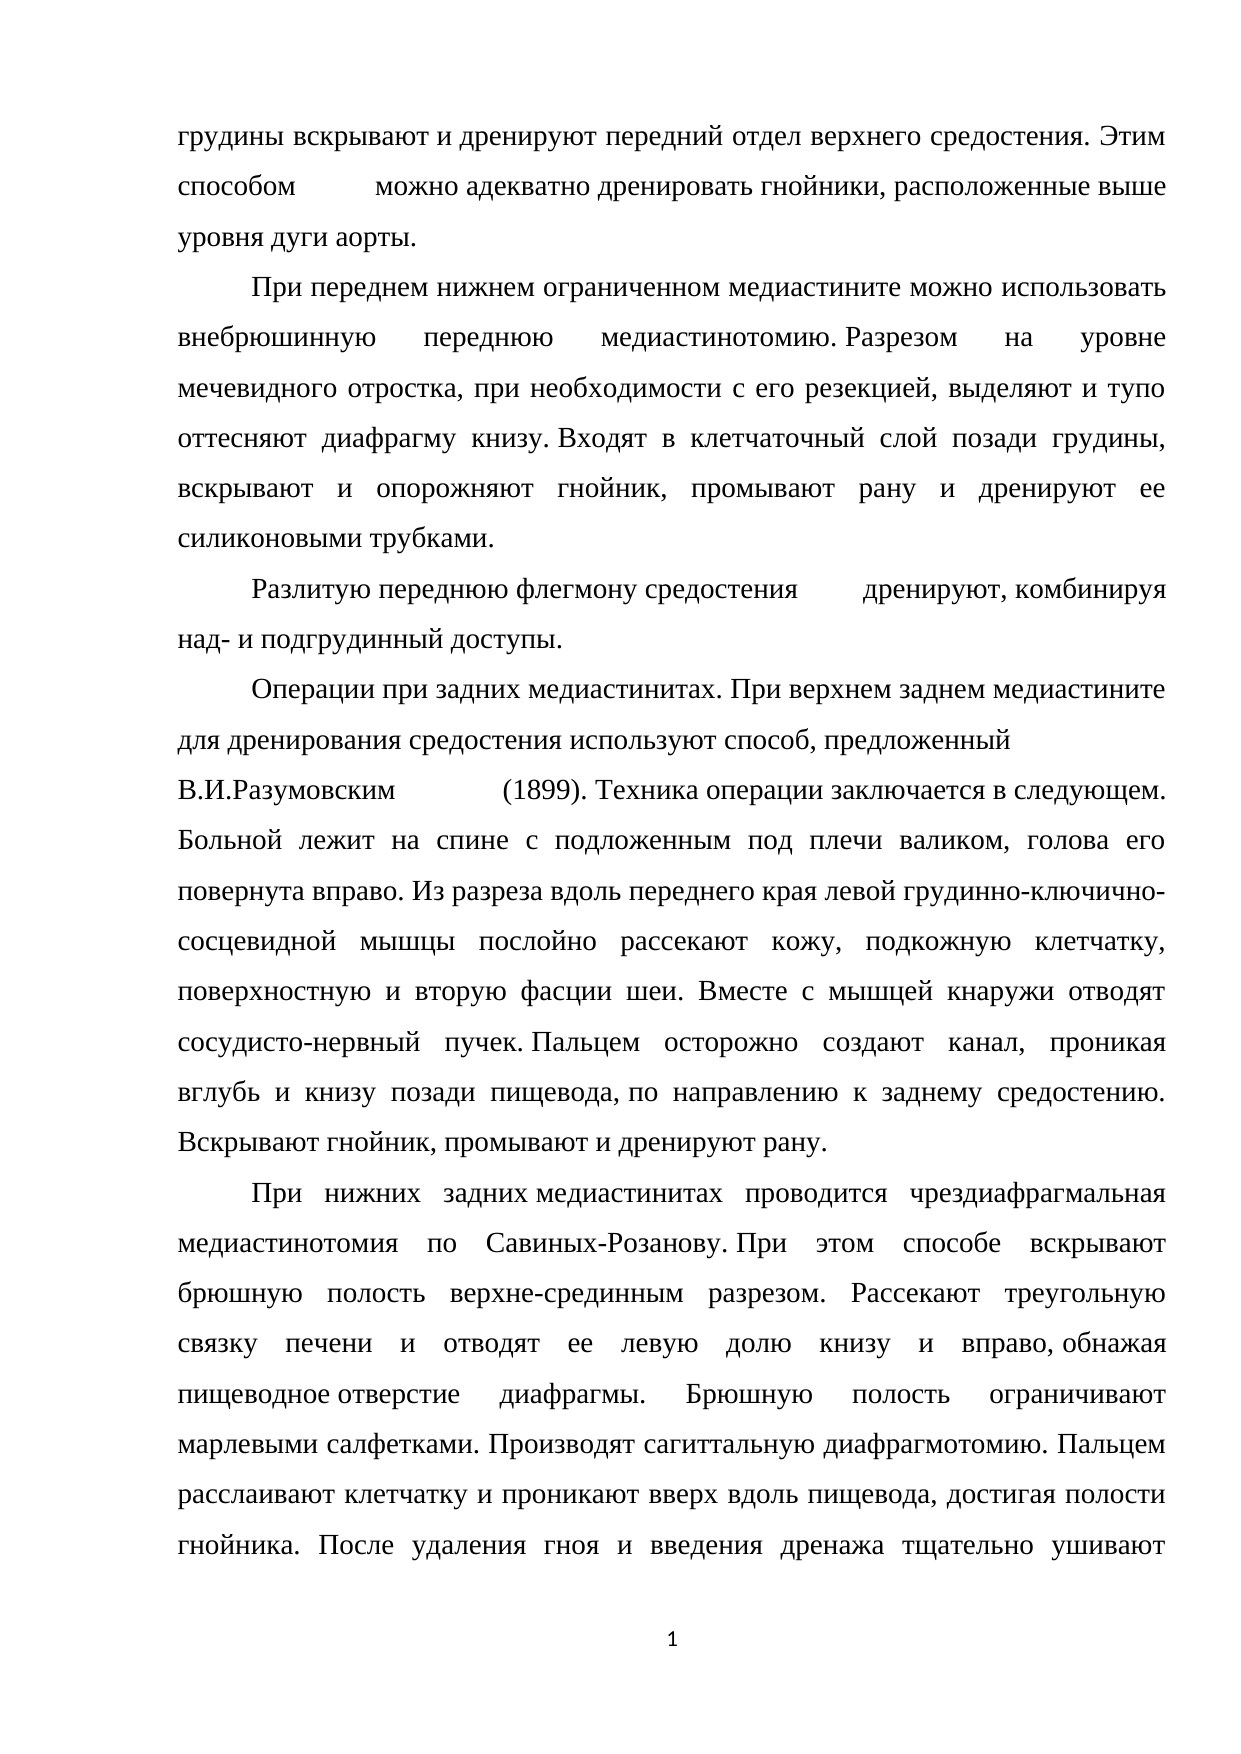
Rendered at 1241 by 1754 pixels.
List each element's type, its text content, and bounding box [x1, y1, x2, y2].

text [177, 118, 1166, 252]
text Операции при задних медиастинитах. При верхнем заднем медиастините для дренирования средостения используют способ, предложенный В.И.Разумовским (1899). Техника операции заключается в следующем. Больной лежит на спине с подложенным под плечи валиком, голова его повернута вправо. Из разреза вдоль переднего края левой грудинно-ключично-сосцевидной мышцы послойно рассекают кожу, подкожную клетчатку, поверхностную и вторую фасции шеи. Вместе с мышцей кнаружи отводят сосудисто-нервный пучек. Пальцем осторожно создают канал, проникая вглубь и книзу позади пищевода, по направлению к заднему средостению. Вскрывают гнойник, промывают и дренируют рану. [177, 672, 1166, 1158]
text При переднем нижнем ограниченном медиастините можно использовать внебрюшинную переднюю медиастинотомию. Разрезом на уровне мечевидного отростка, при необходимости с его резекцией, выделяют и тупо оттесняют диафрагму книзу. Входят в клетчаточный слой позади грудины, вскрывают и опорожняют гнойник, промывают рану и дренируют ее силиконовыми трубками. [177, 269, 1166, 554]
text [177, 1175, 1166, 1560]
text Разлитую переднюю флегмону средостения дренируют, комбинируя над- и подгрудинный доступы. [177, 571, 1166, 655]
